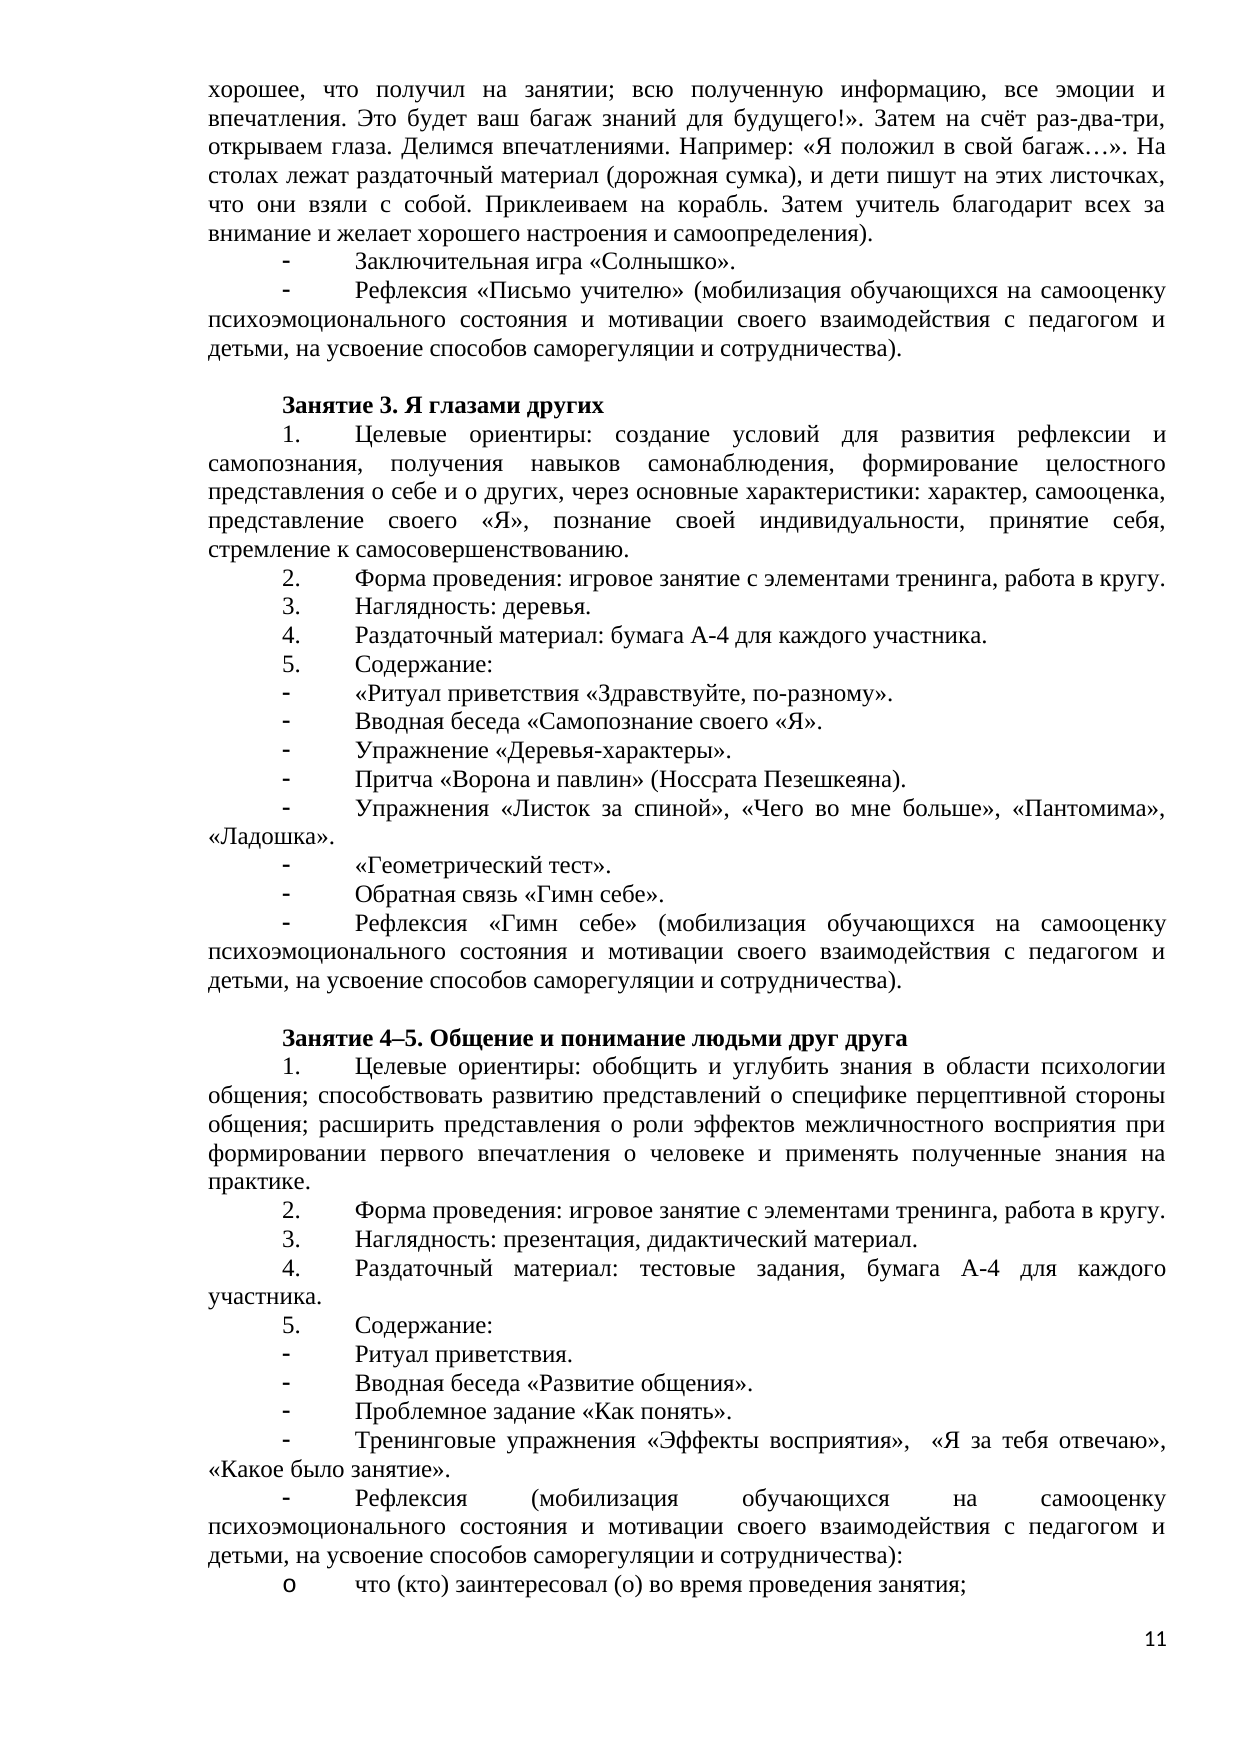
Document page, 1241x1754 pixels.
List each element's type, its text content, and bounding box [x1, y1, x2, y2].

list Раздаточный материал: бумага А-4 для каждого участника. [208, 620, 1167, 649]
list «Ритуал приветствия «Здравствуйте, по-разному». [208, 678, 1167, 706]
list что (кто) заинтересовал (о) во время проведения занятия; [208, 1569, 1167, 1600]
list Вводная беседа «Самопознание своего «Я». [208, 706, 1167, 735]
list «Геометрический тест». [208, 850, 1167, 879]
list Рефлексия «Гимн себе» (мобилизация обучающихся на самооценку психоэмоционального состояния и мотивации своего взаимодействия с педагогом и детьми, на усвоение способов саморегуляции и сотрудничества). [208, 908, 1167, 994]
list Содержание: [208, 649, 1167, 678]
list Наглядность: презентация, дидактический материал. [208, 1224, 1167, 1253]
list Проблемное задание «Как понять». [208, 1396, 1167, 1425]
list Рефлексия (мобилизация обучающихся на самооценку психоэмоционального состояния и мотивации своего взаимодействия с педагогом и детьми, на усвоение способов саморегуляции и сотрудничества): [208, 1483, 1167, 1569]
list Ритуал приветствия. [208, 1339, 1167, 1368]
list Упражнения «Листок за спиной», «Чего во мне больше», «Пантомима», «Ладошка». [208, 793, 1167, 850]
list Форма проведения: игровое занятие с элементами тренинга, работа в кругу. [208, 563, 1167, 591]
list Упражнение «Деревья-характеры». [208, 735, 1167, 764]
list Тренинговые упражнения «Эффекты восприятия», «Я за тебя отвечаю», «Какое было занятие». [208, 1425, 1167, 1483]
list Целевые ориентиры: обобщить и углубить знания в области психологии общения; способствовать развитию представлений о специфике перцептивной стороны общения; расширить представления о роли эффектов межличностного восприятия при формировании первого впечатления о человеке и применять полученные знания на практике. [208, 1051, 1167, 1195]
list Обратная связь «Гимн себе». [208, 879, 1167, 908]
list Вводная беседа «Развитие общения». [208, 1368, 1167, 1396]
list Рефлексия «Письмо учителю» (мобилизация обучающихся на самооценку психоэмоционального состояния и мотивации своего взаимодействия с педагогом и детьми, на усвоение способов саморегуляции и сотрудничества). [208, 275, 1167, 361]
list Целевые ориентиры: создание условий для развития рефлексии и самопознания, получения навыков самонаблюдения, формирование целостного представления о себе и о других, через основные характеристики: характер, самооценка, представление своего «Я», познание своей индивидуальности, принятие себя, стремление к самосовершенствованию. [208, 419, 1167, 563]
text Занятие 4–5. Общение и понимание людьми друг друга [208, 1023, 1167, 1051]
list Наглядность: деревья. [208, 591, 1167, 620]
list Притча «Ворона и павлин» (Носсрата Пезешкеяна). [208, 764, 1167, 793]
list Раздаточный материал: тестовые задания, бумага А-4 для каждого участника. [208, 1253, 1167, 1310]
list Содержание: [208, 1310, 1167, 1339]
list Форма проведения: игровое занятие с элементами тренинга, работа в кругу. [208, 1195, 1167, 1224]
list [208, 74, 1167, 246]
list Заключительная игра «Солнышко». [208, 246, 1167, 275]
text Занятие 3. Я глазами других [208, 390, 1167, 419]
